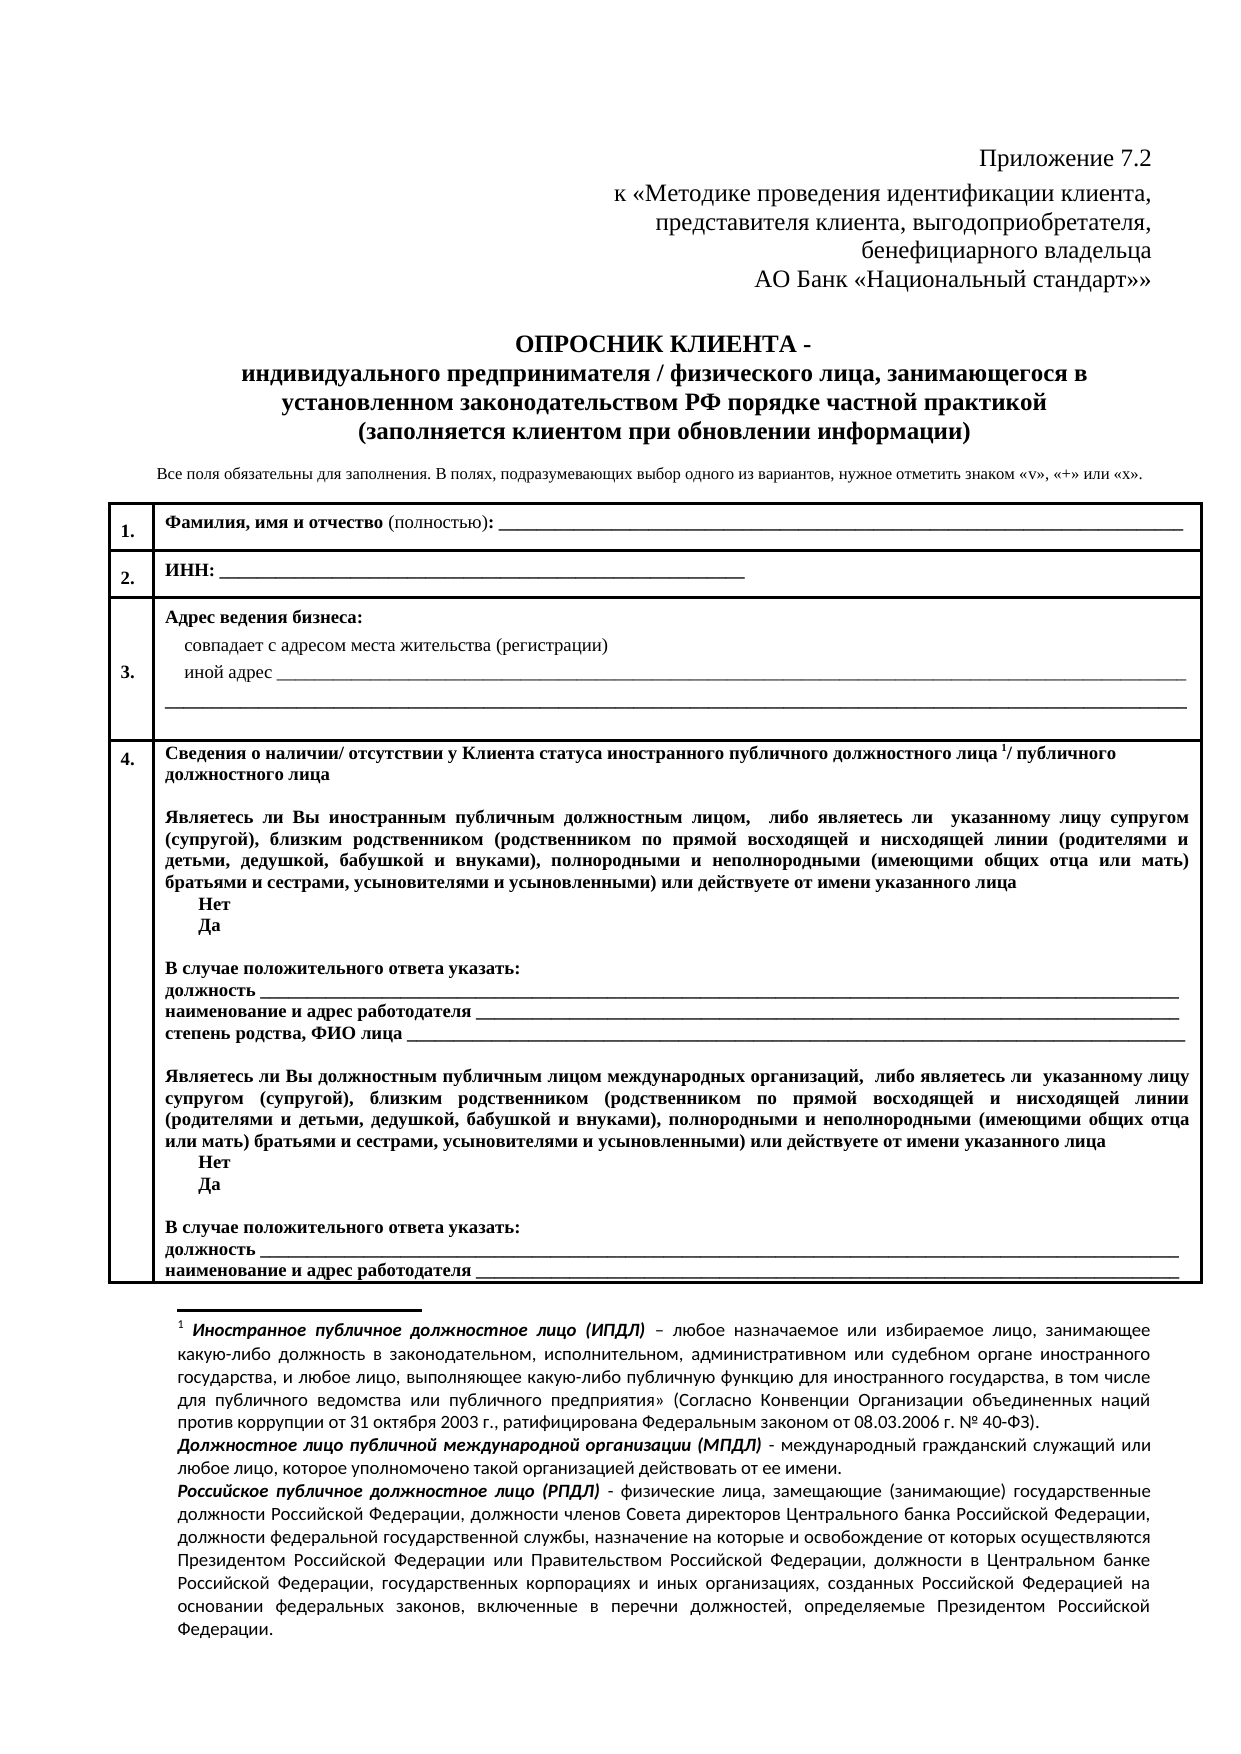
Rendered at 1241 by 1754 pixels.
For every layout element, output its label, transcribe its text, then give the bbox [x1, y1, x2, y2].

table_cell [111, 742, 152, 1281]
text ОПРОСНИК КЛИЕНТА - [177, 329, 1149, 358]
subtitle Приложение 7.2 [532, 143, 1152, 172]
table_header [111, 505, 152, 549]
text АО Банк «Национальный стандарт»» [532, 264, 1152, 293]
table_cell Адрес ведения бизнеса:  совпадает с адресом места жительства (регистрации)  иной адрес _________________________________________________________________________________________________ _____________________________________________________________________________________________________________ [155, 599, 1200, 738]
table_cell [155, 742, 1200, 1281]
text (заполняется клиентом при обновлении информации) [177, 416, 1152, 444]
table_cell [111, 552, 152, 596]
table_header Фамилия, имя и отчество (полностью): _________________________________________________________________________ [155, 505, 1200, 549]
text Все поля обязательны для заполнения. В полях, подразумевающих выбор одного из вариантов, нужное отметить знаком «v», «+» или «х». [148, 464, 1152, 483]
table_cell ИНН: ________________________________________________________ [155, 552, 1200, 596]
text индивидуального предпринимателя / физического лица, занимающегося в установленном законодательством РФ порядке частной практикой [177, 358, 1152, 416]
table_cell [111, 599, 152, 738]
text к «Методике проведения идентификации клиента, представителя клиента, выгодоприобретателя, бенефициарного владельца [532, 178, 1152, 264]
